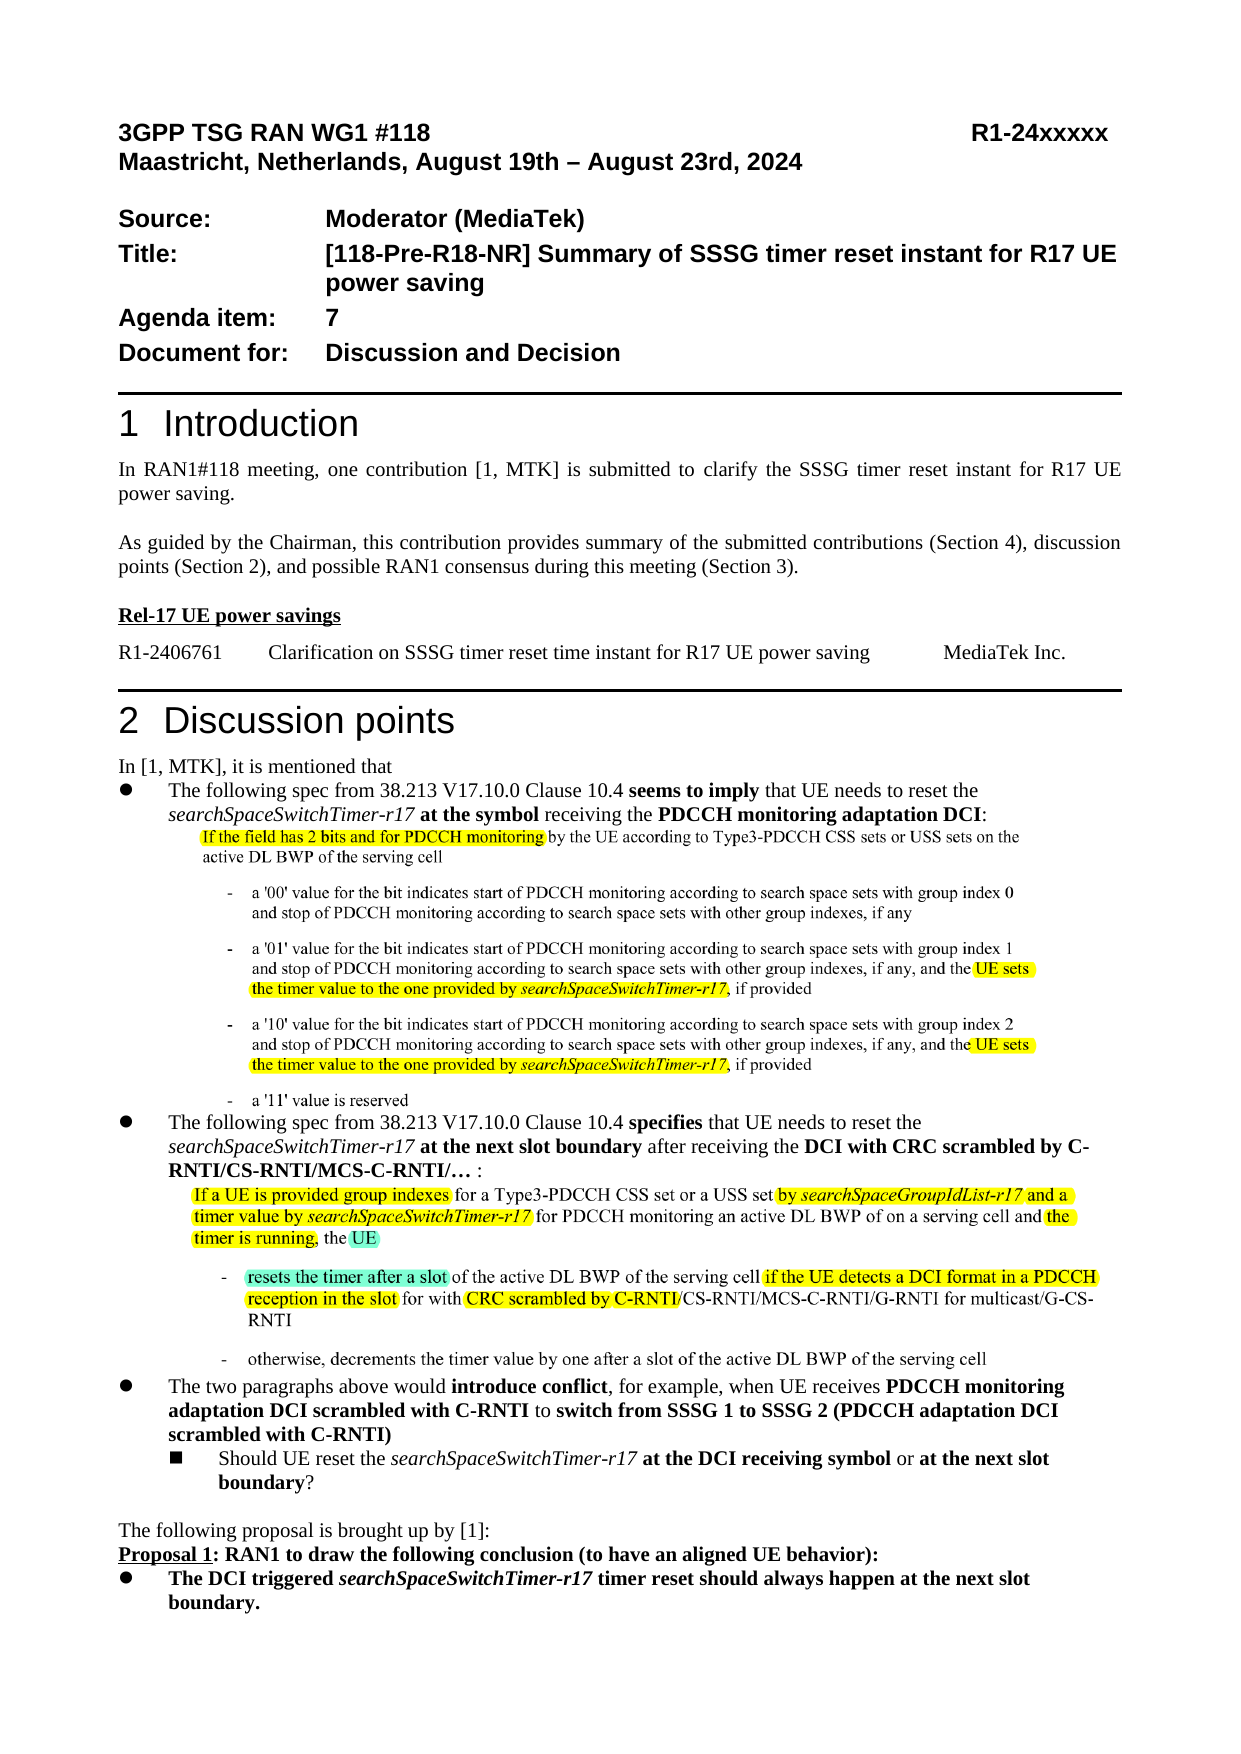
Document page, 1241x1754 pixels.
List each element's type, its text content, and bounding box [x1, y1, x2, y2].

list The following spec from 38.213 V17.10.0 Clause 10.4 seems to imply that UE needs to reset the searchSpaceSwitchTimer-r17 at the symbol receiving the PDCCH monitoring adaptation DCI: [118, 778, 1122, 826]
text As guided by the Chairman, this contribution provides summary of the submitted contributions (Section 4), discussion points (Section 2), and possible RAN1 consensus during this meeting (Section 3). [118, 530, 1122, 578]
text Source: Moderator (MediaTek) [118, 204, 1122, 233]
text Rel-17 UE power savings [118, 603, 1122, 627]
text Agenda item: 7 [118, 303, 1122, 332]
text Proposal 1: RAN1 to draw the following conclusion (to have an aligned UE behavior): [118, 1542, 1122, 1566]
list The following spec from 38.213 V17.10.0 Clause 10.4 specifies that UE needs to reset the searchSpaceSwitchTimer-r17 at the next slot boundary after receiving the DCI with CRC scrambled by C-RNTI/CS-RNTI/MCS-C-RNTI/… : [118, 1110, 1122, 1182]
picture [188, 1182, 1102, 1374]
text In [1, MTK], it is mentioned that [118, 754, 1122, 778]
text Title: [118-Pre-R18-NR] Summary of SSSG timer reset instant for R17 UE power saving [118, 239, 1122, 297]
text Document for: Discussion and Decision [118, 338, 1122, 367]
list The DCI triggered searchSpaceSwitchTimer-r17 timer reset should always happen at the next slot boundary. [118, 1566, 1122, 1614]
list Should UE reset the searchSpaceSwitchTimer-r17 at the DCI receiving symbol or at the next slot boundary? [168, 1446, 1122, 1494]
text In RAN1#118 meeting, one contribution [1, MTK] is submitted to clarify the SSSG timer reset instant for R17 UE power saving. [118, 457, 1122, 505]
picture [197, 826, 1043, 1111]
text 3GPP TSG RAN WG1 #118 R1-24xxxxx [118, 118, 1122, 147]
text Discussion points [118, 692, 1122, 741]
text R1-2406761 Clarification on SSSG timer reset time instant for R17 UE power saving MediaTek Inc. [118, 640, 1122, 664]
text Introduction [118, 395, 1122, 444]
text Maastricht, Netherlands, August 19th – August 23rd, 2024 [118, 147, 1122, 176]
list The two paragraphs above would introduce conflict, for example, when UE receives PDCCH monitoring adaptation DCI scrambled with C-RNTI to switch from SSSG 1 to SSSG 2 (PDCCH adaptation DCI scrambled with C-RNTI) [118, 1373, 1122, 1446]
text The following proposal is brought up by [1]: [118, 1518, 1122, 1542]
